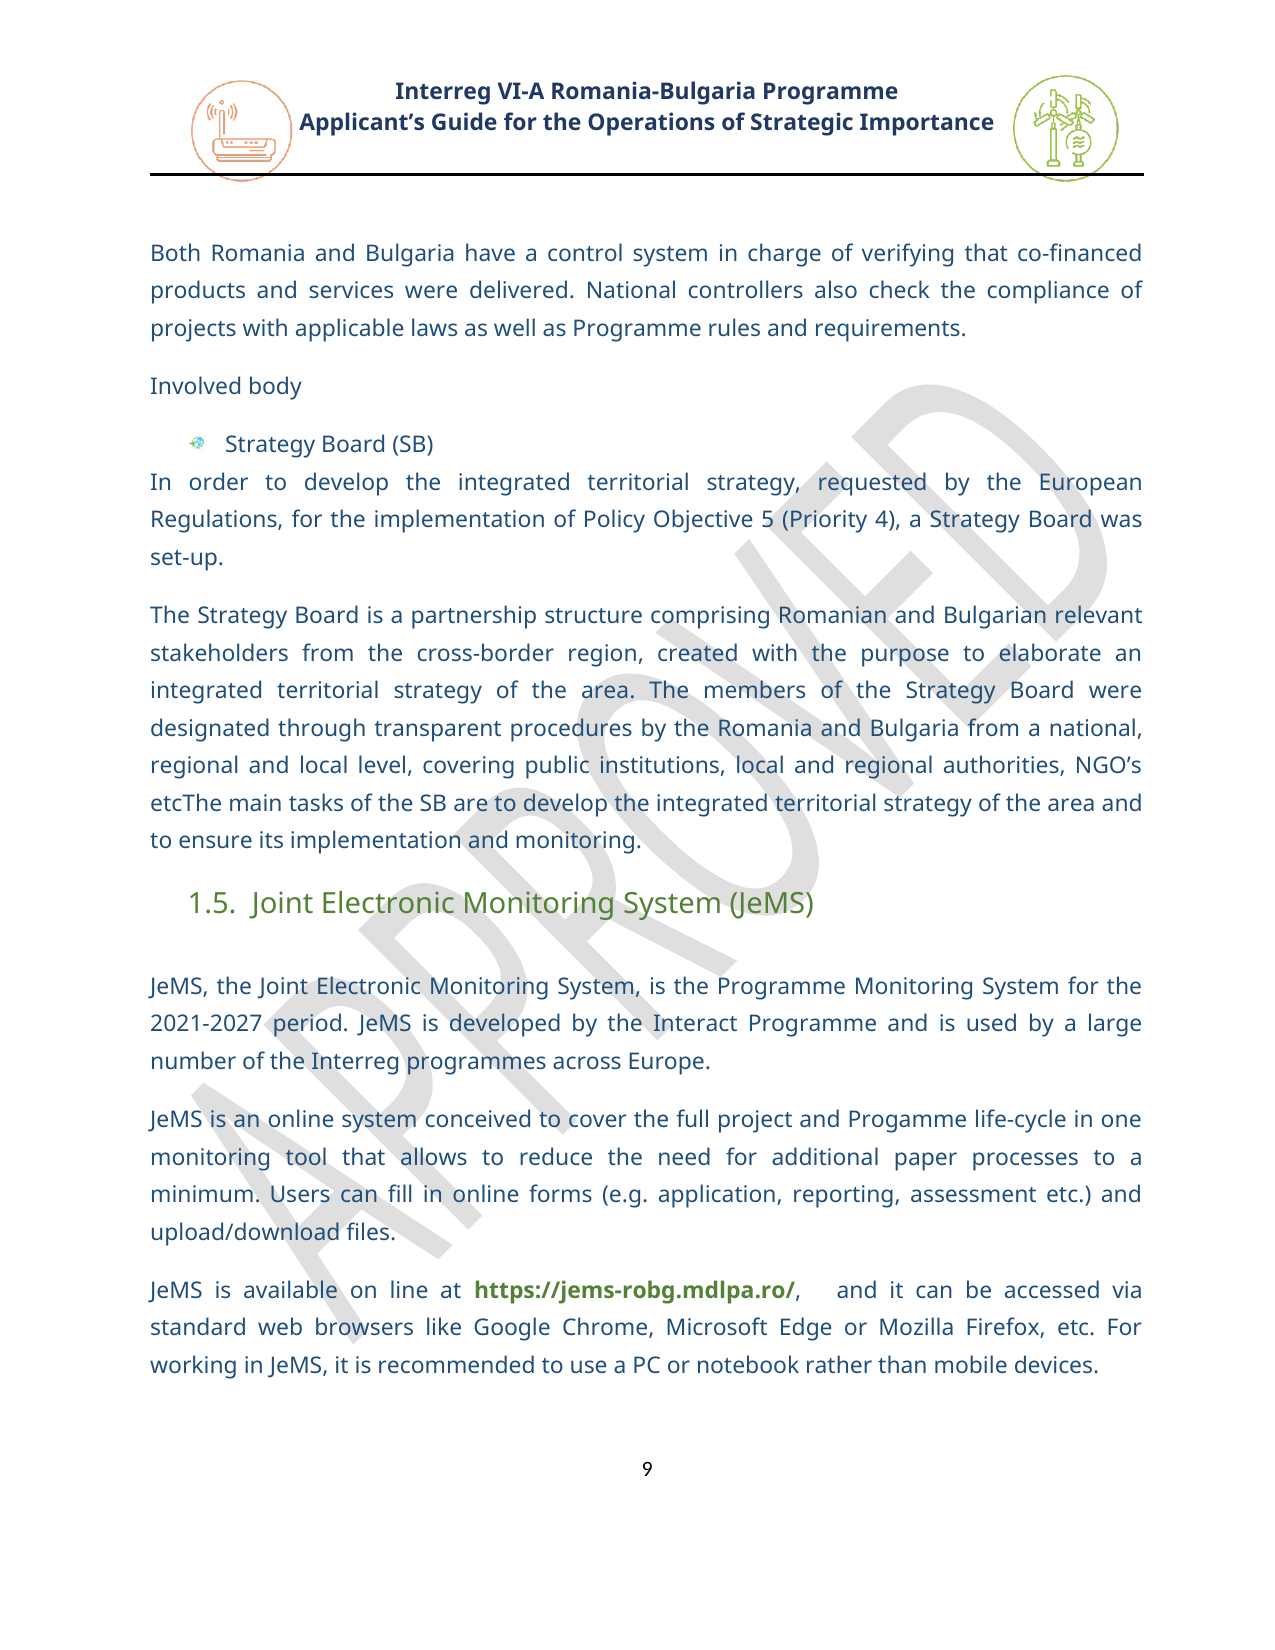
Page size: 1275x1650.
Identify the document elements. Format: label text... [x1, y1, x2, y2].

picture [190, 176, 293, 182]
list Strategy Board (SB) [187, 428, 1144, 459]
text Both Romania and Bulgaria have a control system in charge of verifying that co-financed products and services were delivered. National controllers also check the compliance of projects with applicable laws as well as Programme rules and requirements. [150, 236, 1144, 343]
text JeMS is available on line at https://jems-robg.mdlpa.ro/, and it can be accessed via standard web browsers like Google Chrome, Microsoft Edge or Mozilla Firefox, etc. For working in JeMS, it is recommended to use a PC or notebook rather than mobile devices. [150, 1274, 1144, 1380]
text In order to develop the integrated territorial strategy, requested by the European Regulations, for the implementation of Policy Objective 5 (Priority 4), a Strategy Board was set-up. [150, 466, 1144, 572]
text JeMS, the Joint Electronic Monitoring System, is the Programme Monitoring System for the 2021-2027 period. JeMS is developed by the Interact Programme and is used by a large number of the Interreg programmes across Europe. [150, 969, 1144, 1076]
picture [188, 436, 204, 453]
picture [1012, 75, 1119, 173]
text JeMS is an online system conceived to cover the full project and Progamme life-cycle in one monitoring tool that allows to reduce the need for additional paper processes to a minimum. Users can fill in online forms (e.g. application, reporting, assessment etc.) and upload/download files. [150, 1103, 1144, 1247]
picture [1012, 176, 1119, 182]
text Involved body [150, 370, 1144, 401]
picture [190, 79, 293, 173]
subtitle Joint Electronic Monitoring System (JeMS) [187, 882, 1144, 922]
text The Strategy Board is a partnership structure comprising Romanian and Bulgarian relevant stakeholders from the cross-border region, created with the purpose to elaborate an integrated territorial strategy of the area. The members of the Strategy Board were designated through transparent procedures by the Romania and Bulgaria from a national, regional and local level, covering public institutions, local and regional authorities, NGO’s etcThe main tasks of the SB are to develop the integrated territorial strategy of the area and to ensure its implementation and monitoring. [150, 599, 1144, 855]
